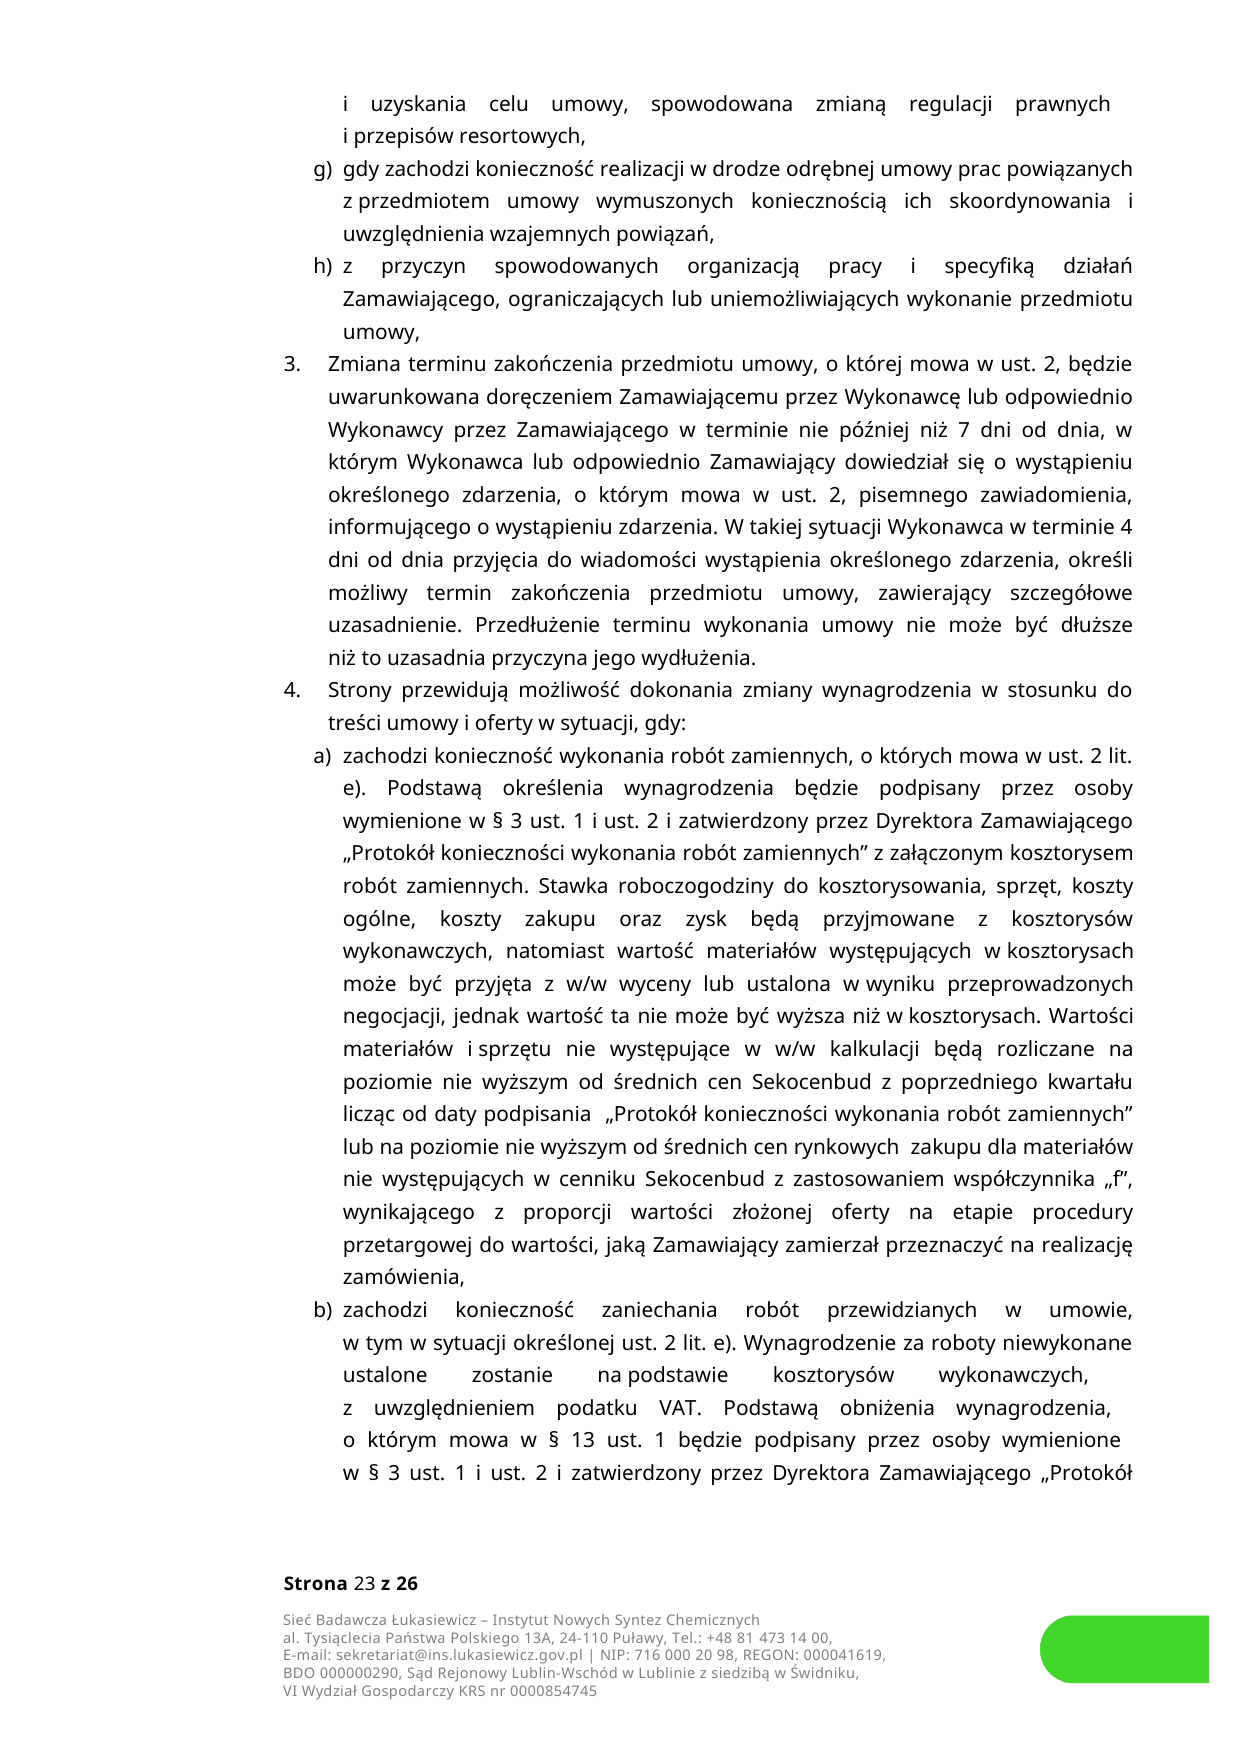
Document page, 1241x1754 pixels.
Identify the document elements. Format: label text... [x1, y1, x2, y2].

list zachodzi konieczność wykonania robót zamiennych, o których mowa w ust. 2 lit. e). Podstawą określenia wynagrodzenia będzie podpisany przez osoby wymienione w § 3 ust. 1 i ust. 2 i zatwierdzony przez Dyrektora Zamawiającego „Protokół konieczności wykonania robót zamiennych” z załączonym kosztorysem robót zamiennych. Stawka roboczogodziny do kosztorysowania, sprzęt, koszty ogólne, koszty zakupu oraz zysk będą przyjmowane z kosztorysów wykonawczych, natomiast wartość materiałów występujących w kosztorysach może być przyjęta z w/w wyceny lub ustalona w wyniku przeprowadzonych negocjacji, jednak wartość ta nie może być wyższa niż w kosztorysach. Wartości materiałów i sprzętu nie występujące w w/w kalkulacji będą rozliczane na poziomie nie wyższym od średnich cen Sekocenbud z poprzedniego kwartału licząc od daty podpisania „Protokół konieczności wykonania robót zamiennych” lub na poziomie nie wyższym od średnich cen rynkowych zakupu dla materiałów nie występujących w cenniku Sekocenbud z zastosowaniem współczynnika „f”, wynikającego z proporcji wartości złożonej oferty na etapie procedury przetargowej do wartości, jaką Zamawiający zamierzał przeznaczyć na realizację zamówienia, [313, 741, 1134, 1291]
picture [1036, 1611, 1239, 1752]
list Strony przewidują możliwość dokonania zmiany wynagrodzenia w stosunku do treści umowy i oferty w sytuacji, gdy: [283, 676, 1134, 737]
list z przyczyn spowodowanych organizacją pracy i specyfiką działań Zamawiającego, ograniczających lub uniemożliwiających wykonanie przedmiotu umowy, [313, 252, 1134, 345]
list gdy zachodzi konieczność realizacji w drodze odrębnej umowy prac powiązanych z przedmiotem umowy wymuszonych koniecznością ich skoordynowania i uwzględnienia wzajemnych powiązań, [313, 154, 1134, 247]
list Zmiana terminu zakończenia przedmiotu umowy, o której mowa w ust. 2, będzie uwarunkowana doręczeniem Zamawiającemu przez Wykonawcę lub odpowiednio Wykonawcy przez Zamawiającego w terminie nie później niż 7 dni od dnia, w którym Wykonawca lub odpowiednio Zamawiający dowiedział się o wystąpieniu określonego zdarzenia, o którym mowa w ust. 2, pisemnego zawiadomienia, informującego o wystąpieniu zdarzenia. W takiej sytuacji Wykonawca w terminie 4 dni od dnia przyjęcia do wiadomości wystąpienia określonego zdarzenia, określi możliwy termin zakończenia przedmiotu umowy, zawierający szczegółowe uzasadnienie. Przedłużenie terminu wykonania umowy nie może być dłuższe niż to uzasadnia przyczyna jego wydłużenia. [283, 349, 1134, 671]
